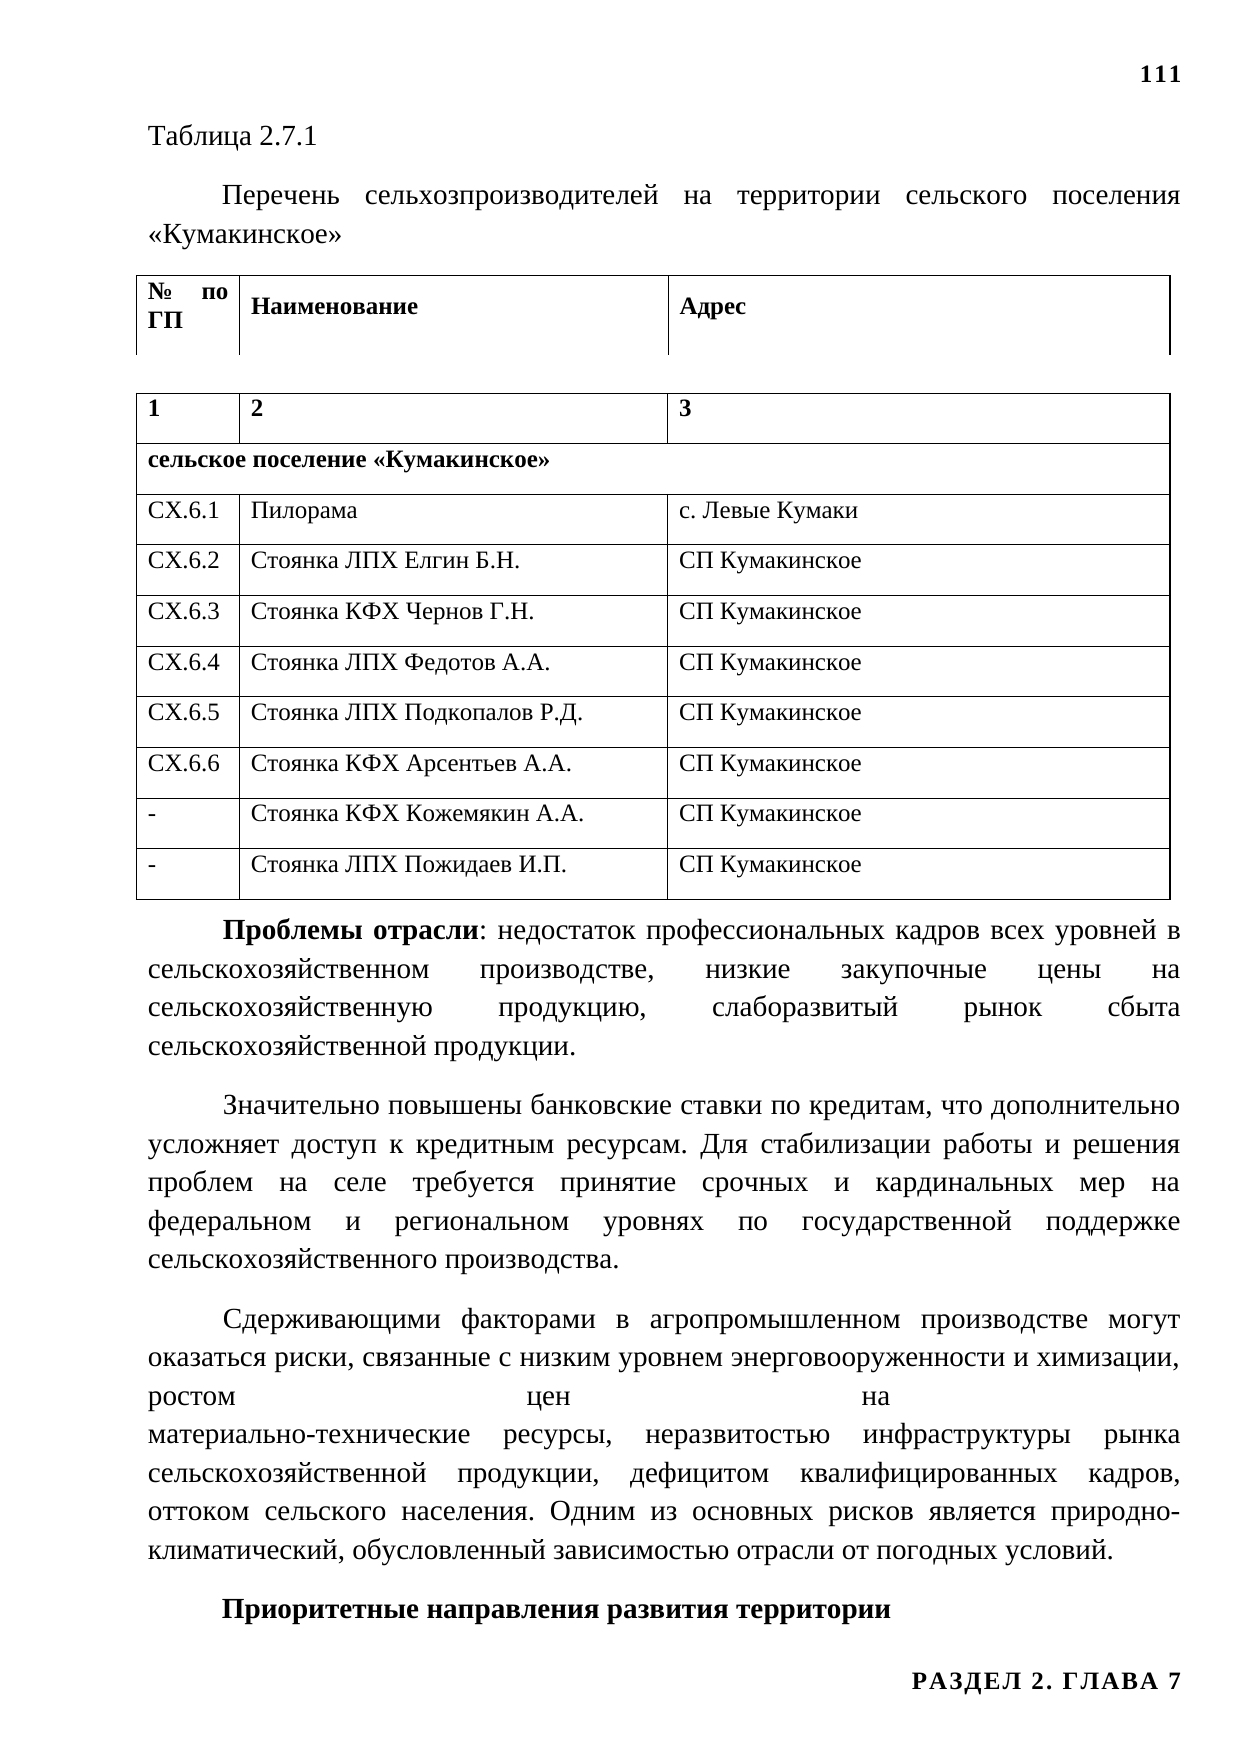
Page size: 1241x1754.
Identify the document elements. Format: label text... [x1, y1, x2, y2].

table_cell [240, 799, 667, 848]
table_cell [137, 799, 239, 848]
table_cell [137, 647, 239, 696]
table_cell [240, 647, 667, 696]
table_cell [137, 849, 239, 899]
text Таблица 2.7.1 [148, 118, 1181, 152]
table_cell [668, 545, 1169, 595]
text Сдерживающими факторами в агропромышленном производстве могут оказаться риски, связанные с низким уровнем энерговооруженности и химизации, ростом цен на материально-технические ресурсы, неразвитостью инфраструктуры рынка сельскохозяйственной продукции, дефицитом квалифицированных кадров, оттоком сельского населения. Одним из основных рисков является природно-климатический, обусловленный зависимостью отрасли от погодных условий. [148, 1301, 1181, 1566]
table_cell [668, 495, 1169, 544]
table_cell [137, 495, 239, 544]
text Перечень сельхозпроизводителей на территории сельского поселения «Кумакинское» [148, 177, 1181, 249]
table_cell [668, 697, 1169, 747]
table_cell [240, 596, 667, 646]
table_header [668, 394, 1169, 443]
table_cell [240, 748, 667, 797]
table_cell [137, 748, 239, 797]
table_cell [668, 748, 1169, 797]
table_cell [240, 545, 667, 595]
text Проблемы отрасли: недостаток профессиональных кадров всех уровней в сельскохозяйственном производстве, низкие закупочные цены на сельскохозяйственную продукцию, слаборазвитый рынок сбыта сельскохозяйственной продукции. [148, 912, 1181, 1061]
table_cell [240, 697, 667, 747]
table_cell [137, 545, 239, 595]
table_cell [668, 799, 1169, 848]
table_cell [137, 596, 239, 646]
text Значительно повышены банковские ставки по кредитам, что дополнительно усложняет доступ к кредитным ресурсам. Для стабилизации работы и решения проблем на селе требуется принятие срочных и кардинальных мер на федеральном и региональном уровнях по государственной поддержке сельскохозяйственного производства. [148, 1087, 1181, 1275]
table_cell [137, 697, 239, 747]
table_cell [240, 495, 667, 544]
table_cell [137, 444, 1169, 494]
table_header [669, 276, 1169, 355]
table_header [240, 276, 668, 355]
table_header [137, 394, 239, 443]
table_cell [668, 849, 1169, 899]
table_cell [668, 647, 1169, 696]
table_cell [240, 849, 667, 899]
text Приоритетные направления развития территории [148, 1591, 1181, 1625]
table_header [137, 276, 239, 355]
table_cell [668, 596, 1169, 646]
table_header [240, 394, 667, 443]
